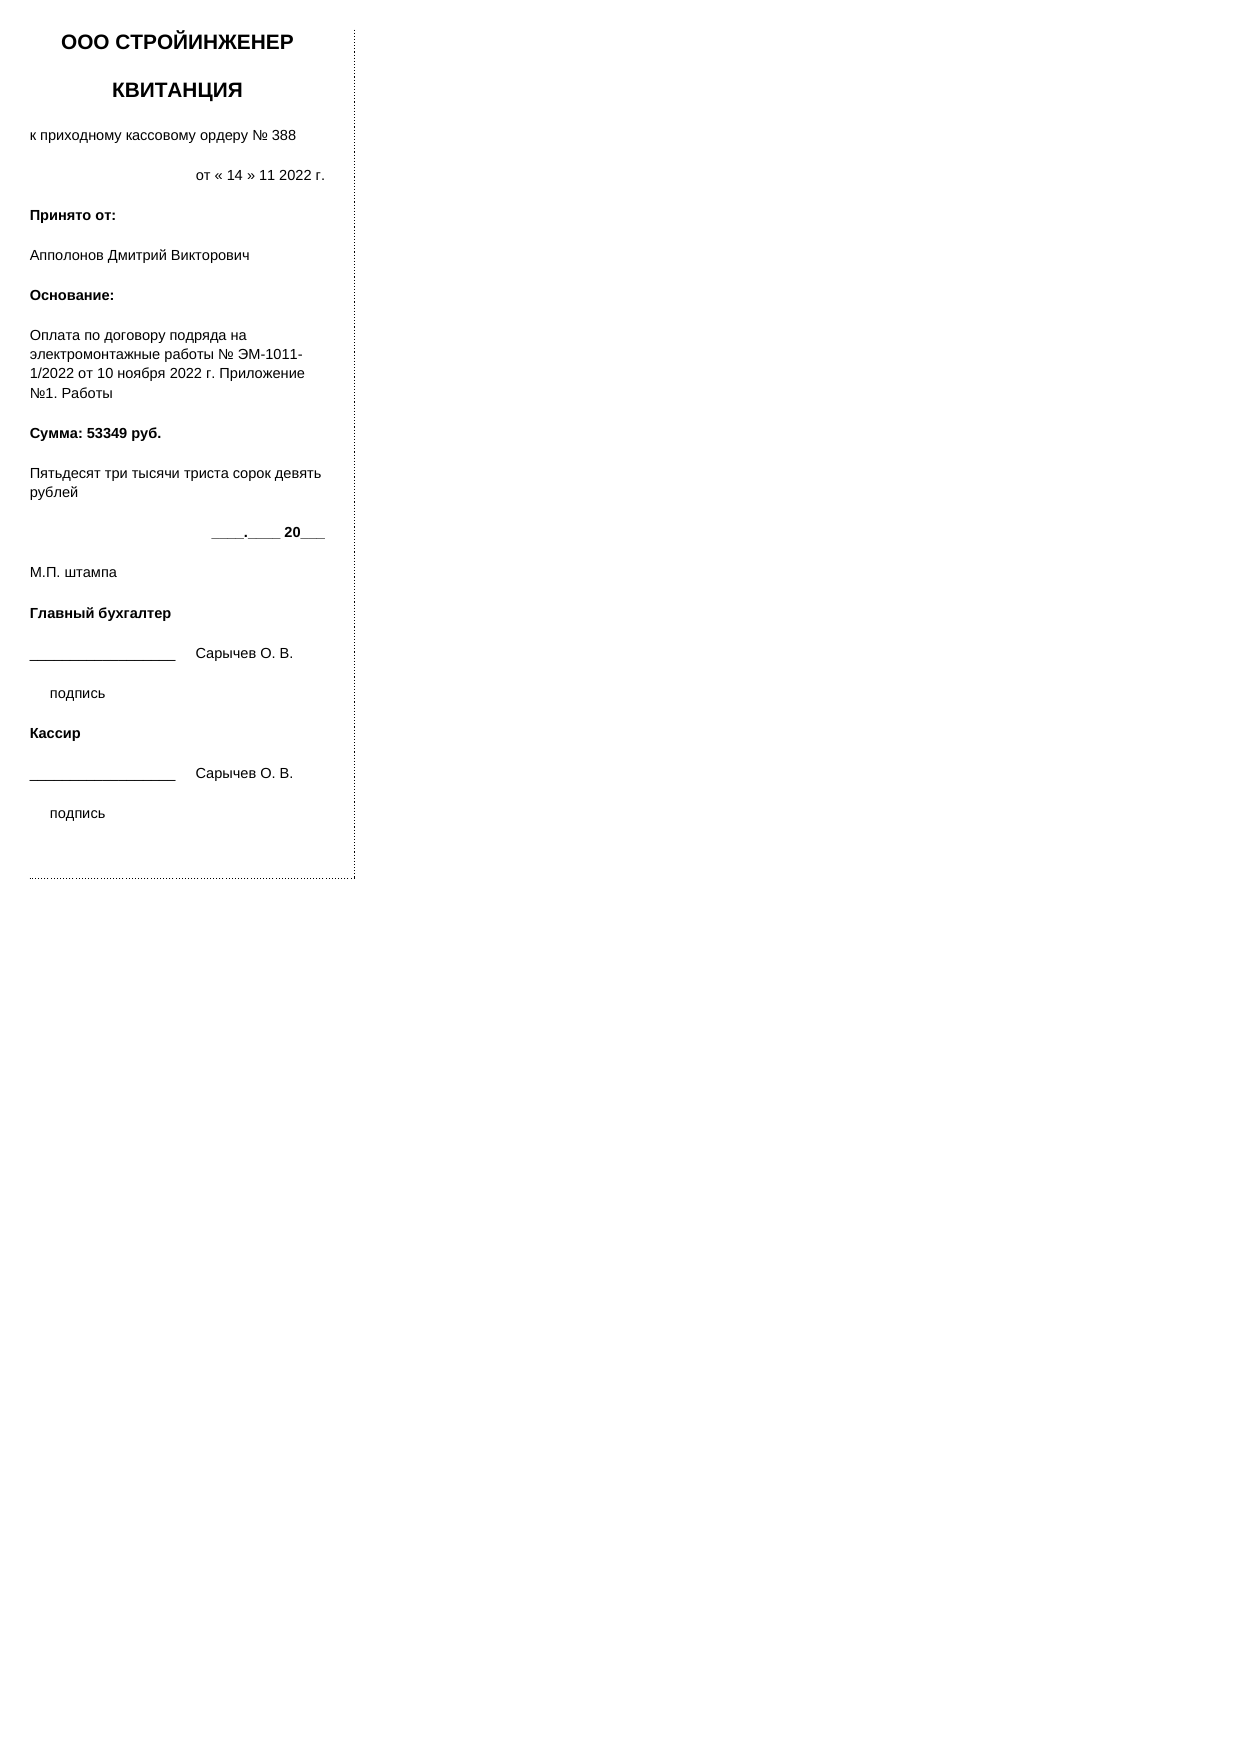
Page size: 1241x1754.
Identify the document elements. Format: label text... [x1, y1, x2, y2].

text КВИТАНЦИЯ [29, 78, 325, 102]
text к приходному кассовому ордеру № 388 [29, 126, 325, 143]
text Апполонов Дмитрий Викторович [29, 246, 325, 263]
text подпись [29, 805, 325, 822]
text ООО СТРОЙИНЖЕНЕР [29, 29, 325, 53]
text __________________ Сарычев О. В. [29, 765, 325, 781]
text Пятьдесят три тысячи триста сорок девять рублей [29, 465, 325, 501]
text Оплата по договору подряда на электромонтажные работы № ЭМ-1011-1/2022 от 10 ноября 2022 г. Приложение №1. Работы [29, 327, 325, 401]
text __________________ Сарычев О. В. [29, 644, 325, 661]
text Главный бухгалтер [29, 604, 325, 621]
text подпись [29, 684, 325, 701]
text Кассир [29, 724, 325, 741]
text от « 14 » 11 2022 г. [29, 166, 325, 183]
text Сумма: 53349 руб. [29, 424, 325, 441]
text М.П. штампа [29, 564, 325, 581]
text ____.____ 20___ [29, 524, 325, 541]
text Основание: [29, 287, 325, 303]
text Принято от: [29, 206, 325, 223]
